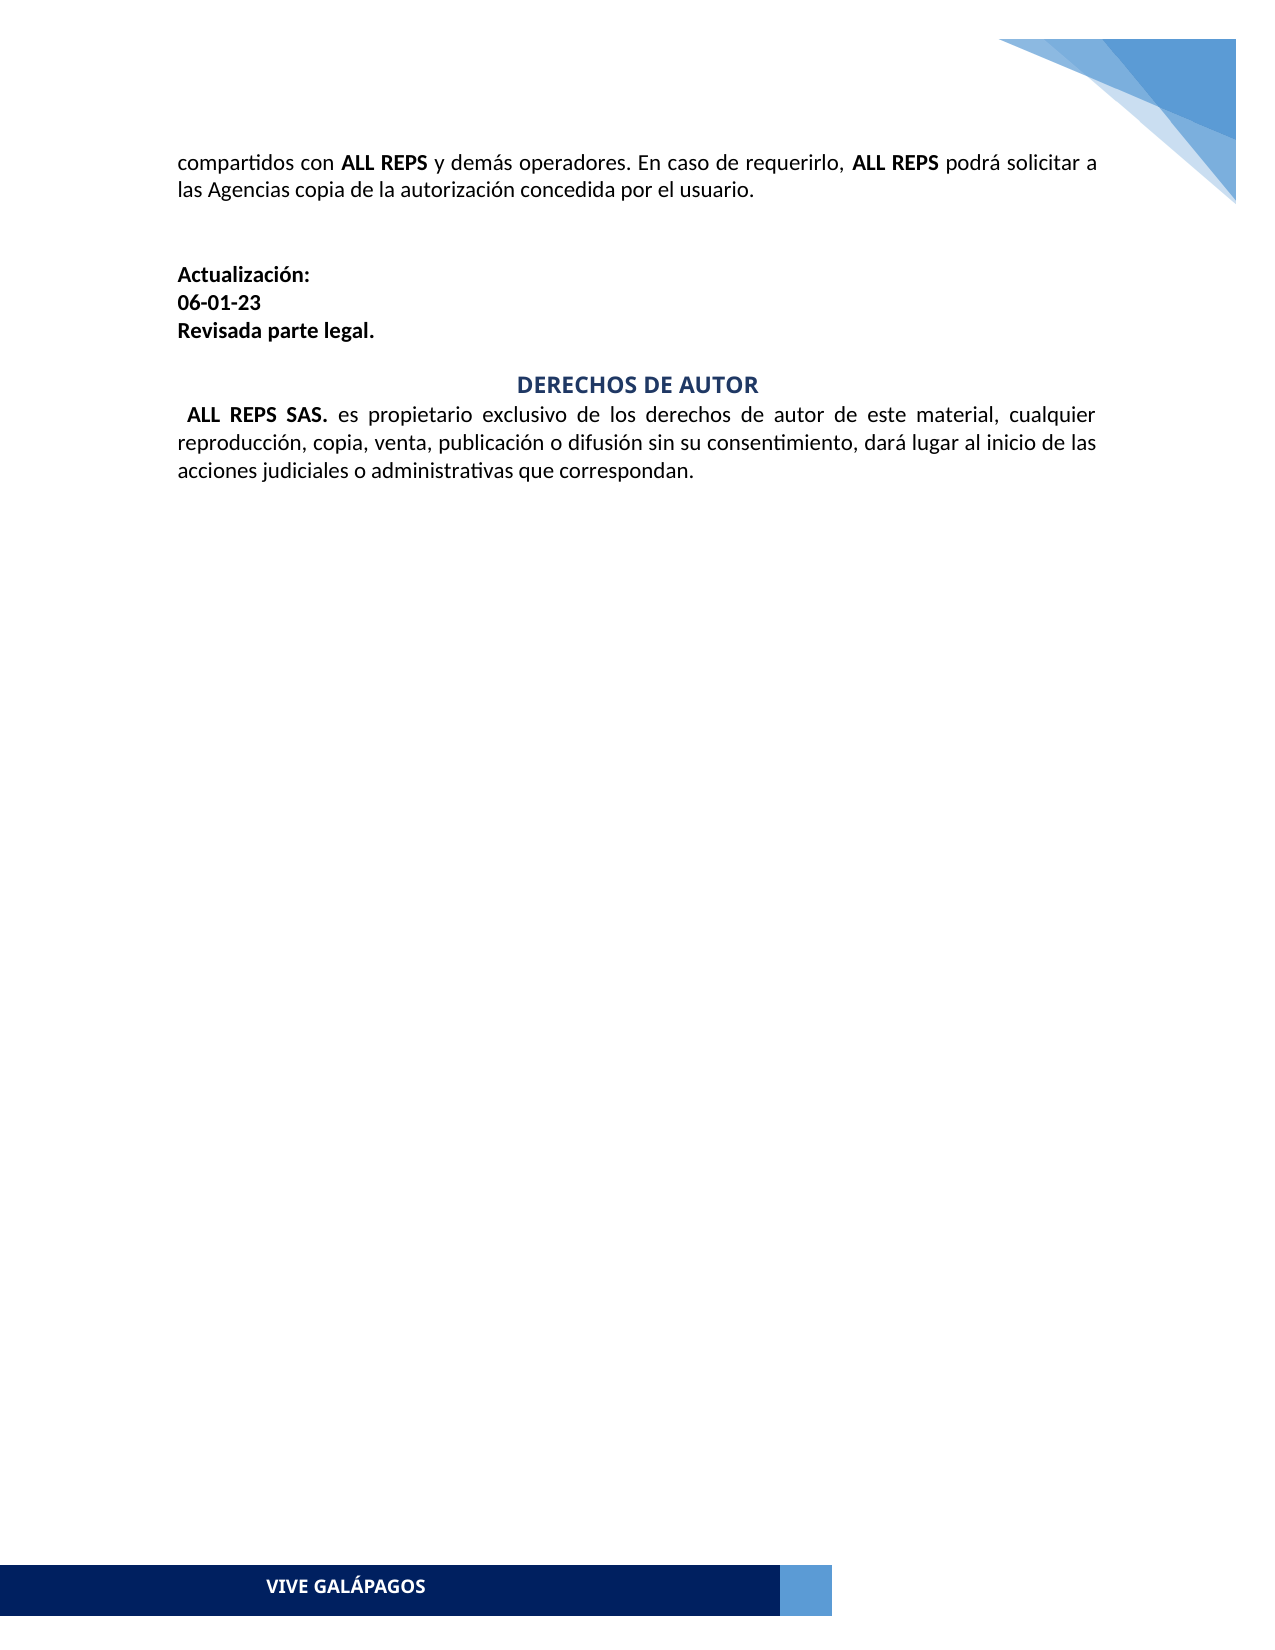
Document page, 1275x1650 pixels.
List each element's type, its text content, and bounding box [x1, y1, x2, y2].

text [177, 148, 1098, 204]
text DERECHOS DE AUTOR [177, 369, 1098, 400]
text Revisada parte legal. [177, 316, 1098, 344]
picture [997, 39, 1236, 205]
text ALL REPS SAS. es propietario exclusivo de los derechos de autor de este material, cualquier reproducción, copia, venta, publicación o difusión sin su consentimiento, dará lugar al inicio de las acciones judiciales o administrativas que correspondan. [177, 400, 1098, 484]
text Actualización: [177, 260, 1098, 288]
text 06-01-23 [177, 288, 1098, 316]
